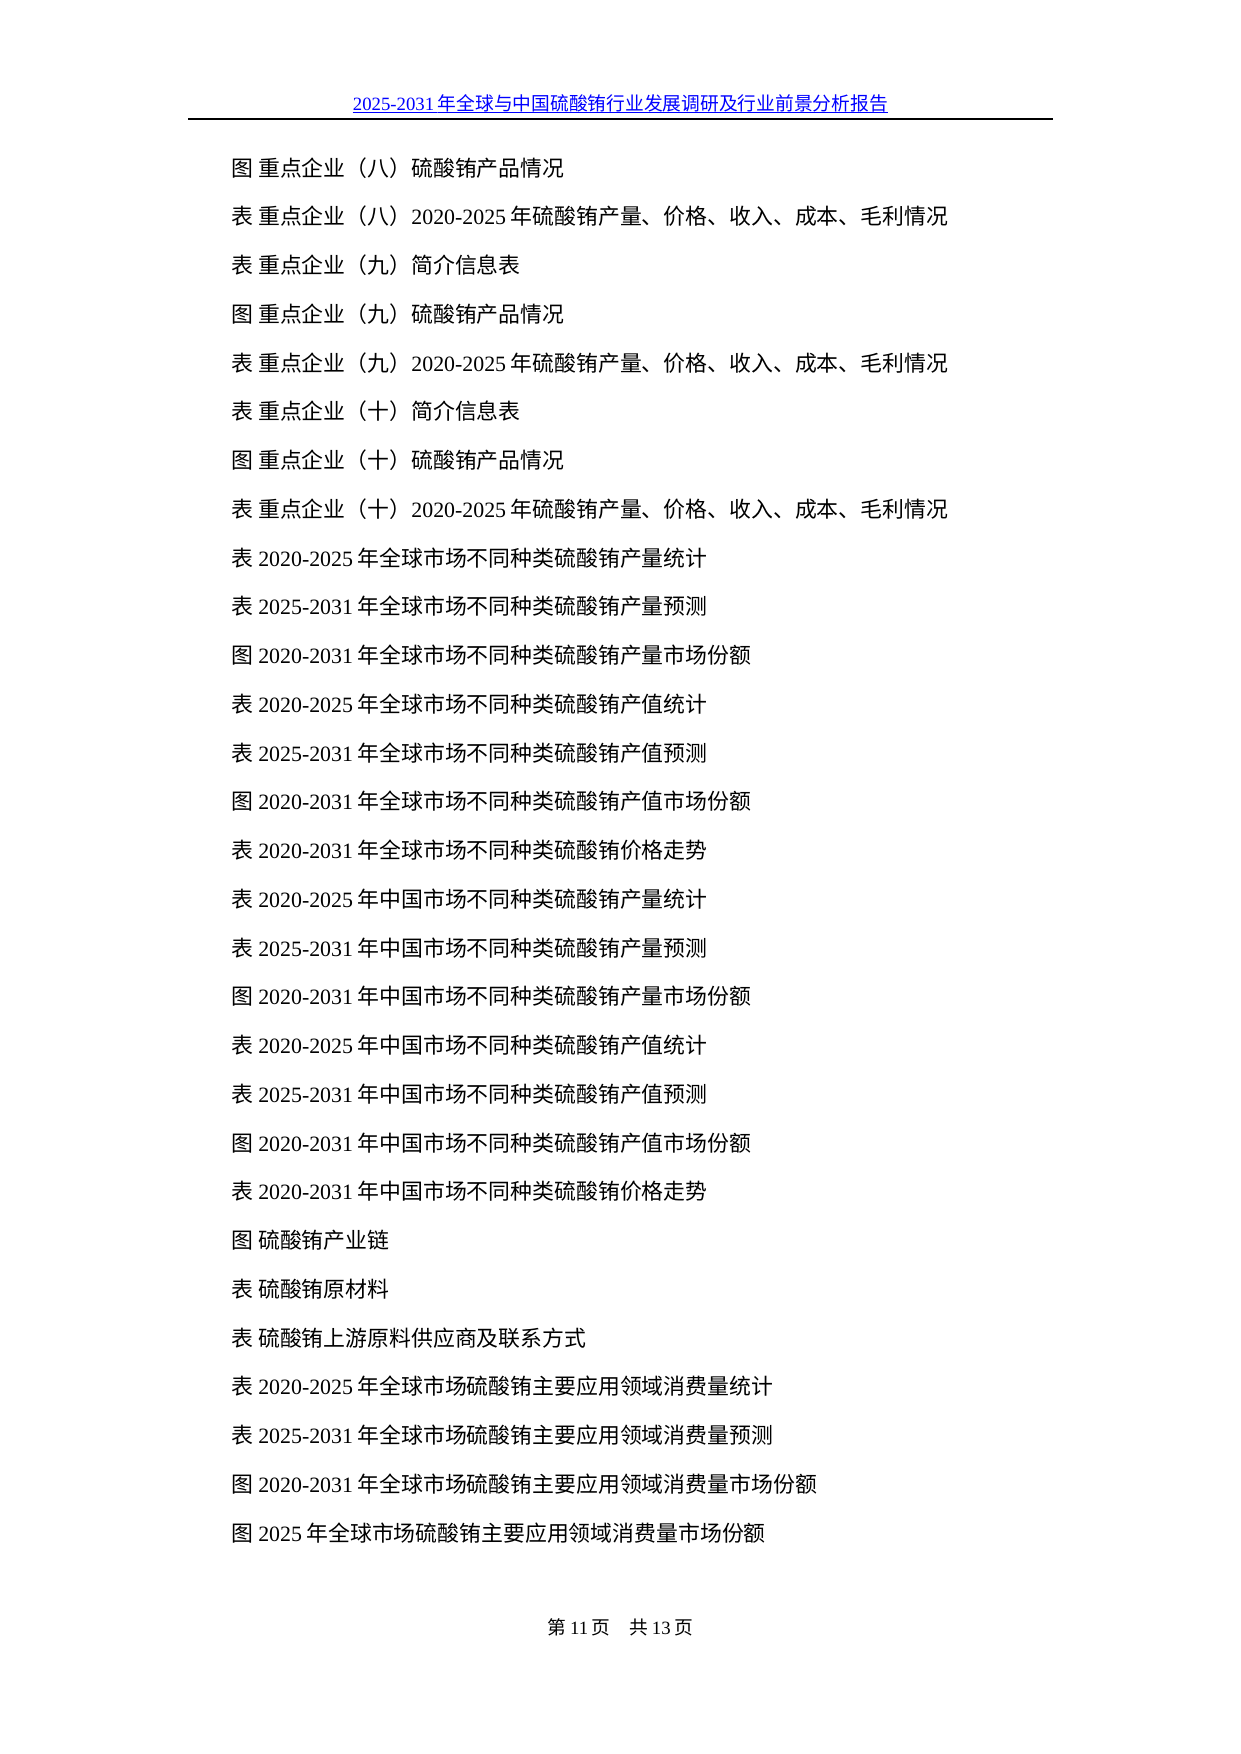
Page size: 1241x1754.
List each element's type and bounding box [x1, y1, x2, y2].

text [187, 150, 1053, 1548]
